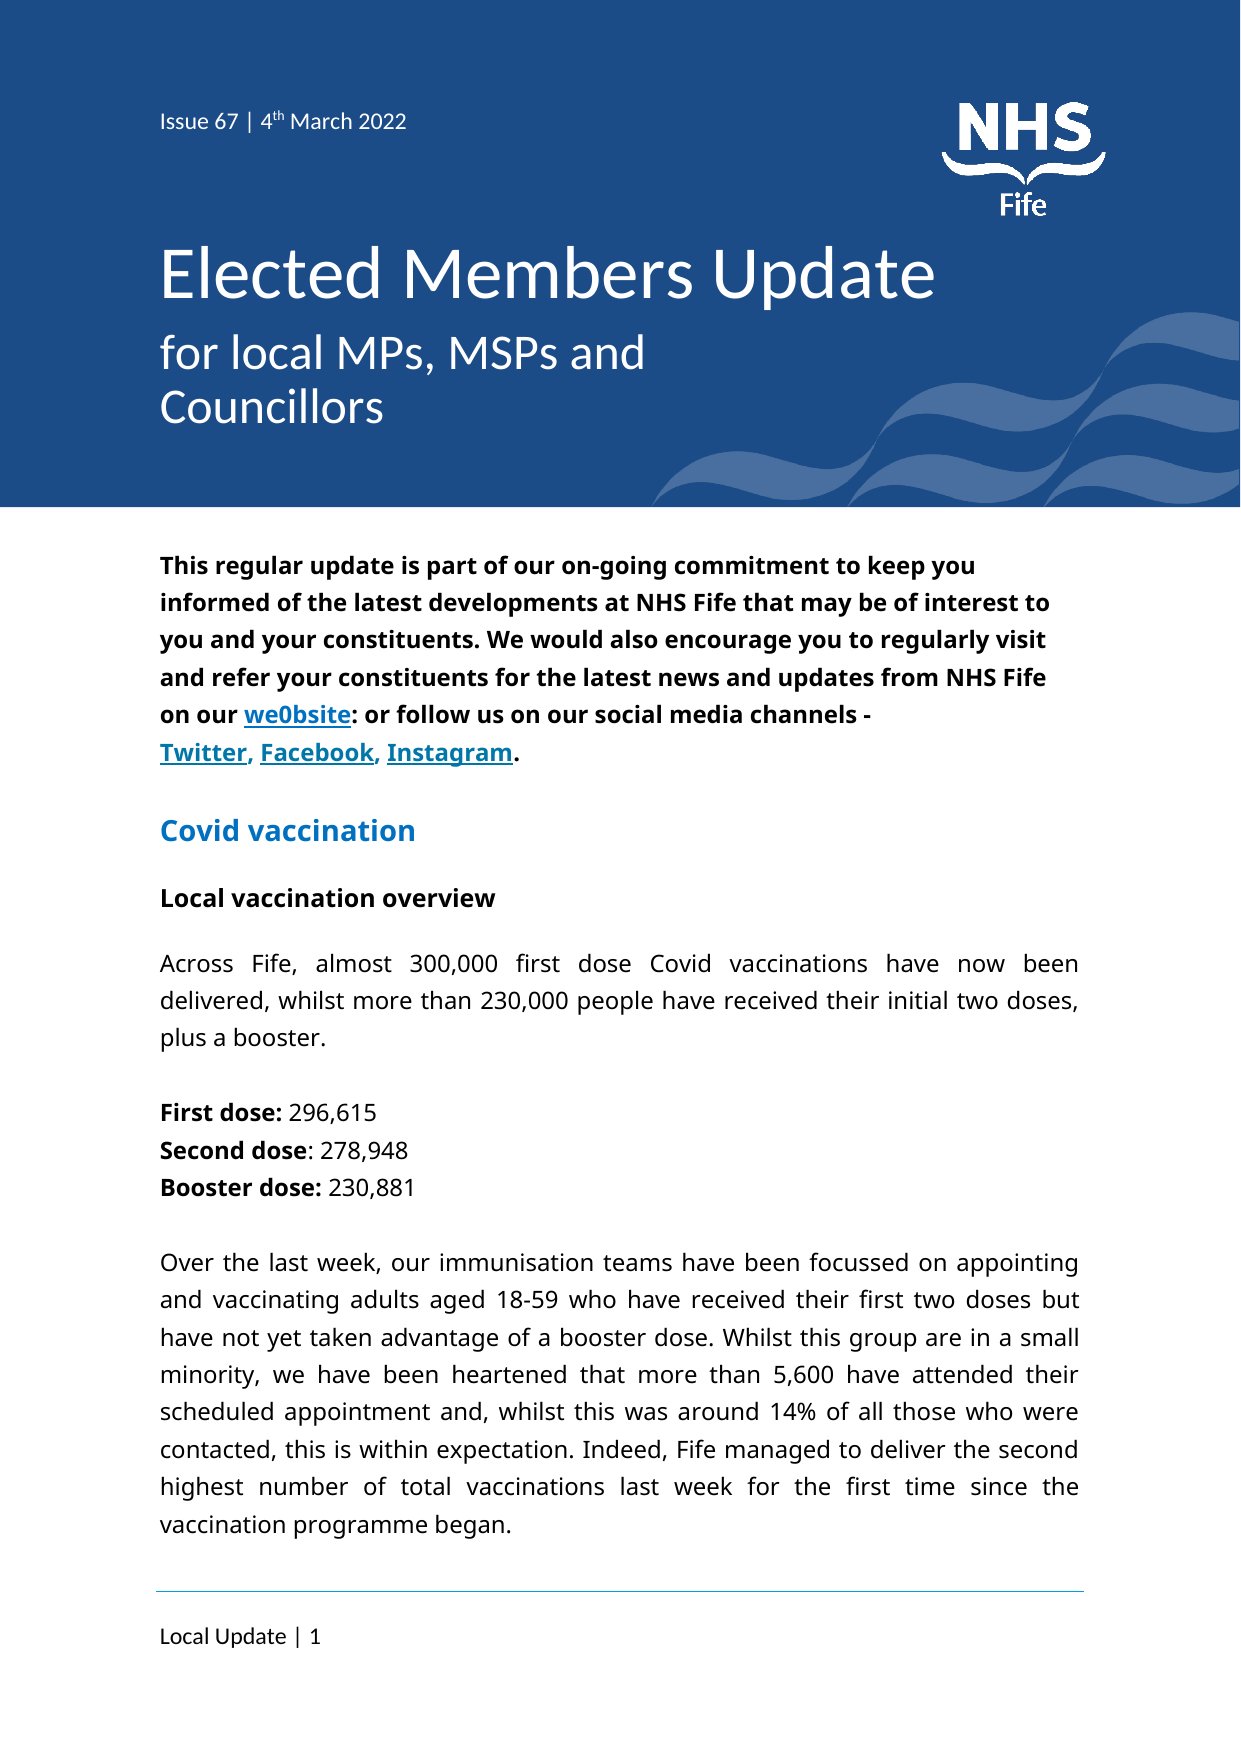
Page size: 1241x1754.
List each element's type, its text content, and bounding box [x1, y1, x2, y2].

text Issue 67 | 4th March 2022 [159, 106, 941, 136]
picture [620, 276, 1239, 514]
text Local vaccination overview [159, 881, 1081, 915]
text Booster dose: 230,881 [159, 1171, 1081, 1203]
text Across Fife, almost 300,000 first dose Covid vaccinations have now been delivered, whilst more than 230,000 people have received their initial two doses, plus a booster. [159, 946, 1081, 1054]
title for local MPs, MSPs and Councillors [159, 326, 620, 436]
picture [941, 102, 1106, 216]
text Second dose: 278,948 [159, 1133, 1081, 1166]
text Covid vaccination [159, 810, 1081, 850]
title Elected Members Update [159, 240, 1081, 313]
text This regular update is part of our on-going commitment to keep you informed of the latest developments at NHS Fife that may be of interest to you and your constituents. We would also encourage you to regularly visit and refer your constituents for the latest news and updates from NHS Fife on our we0bsite: or follow us on our social media channels -Twitter, Facebook, Instagram. [159, 548, 1081, 768]
text Over the last week, our immunisation teams have been focussed on appointing and vaccinating adults aged 18-59 who have received their first two doses but have not yet taken advantage of a booster dose. Whilst this group are in a small minority, we have been heartened that more than 5,600 have attended their scheduled appointment and, whilst this was around 14% of all those who were contacted, this is within expectation. Indeed, Fife managed to deliver the second highest number of total vaccinations last week for the first time since the vaccination programme began. [159, 1246, 1081, 1540]
text First dose: 296,615 [159, 1096, 1081, 1129]
